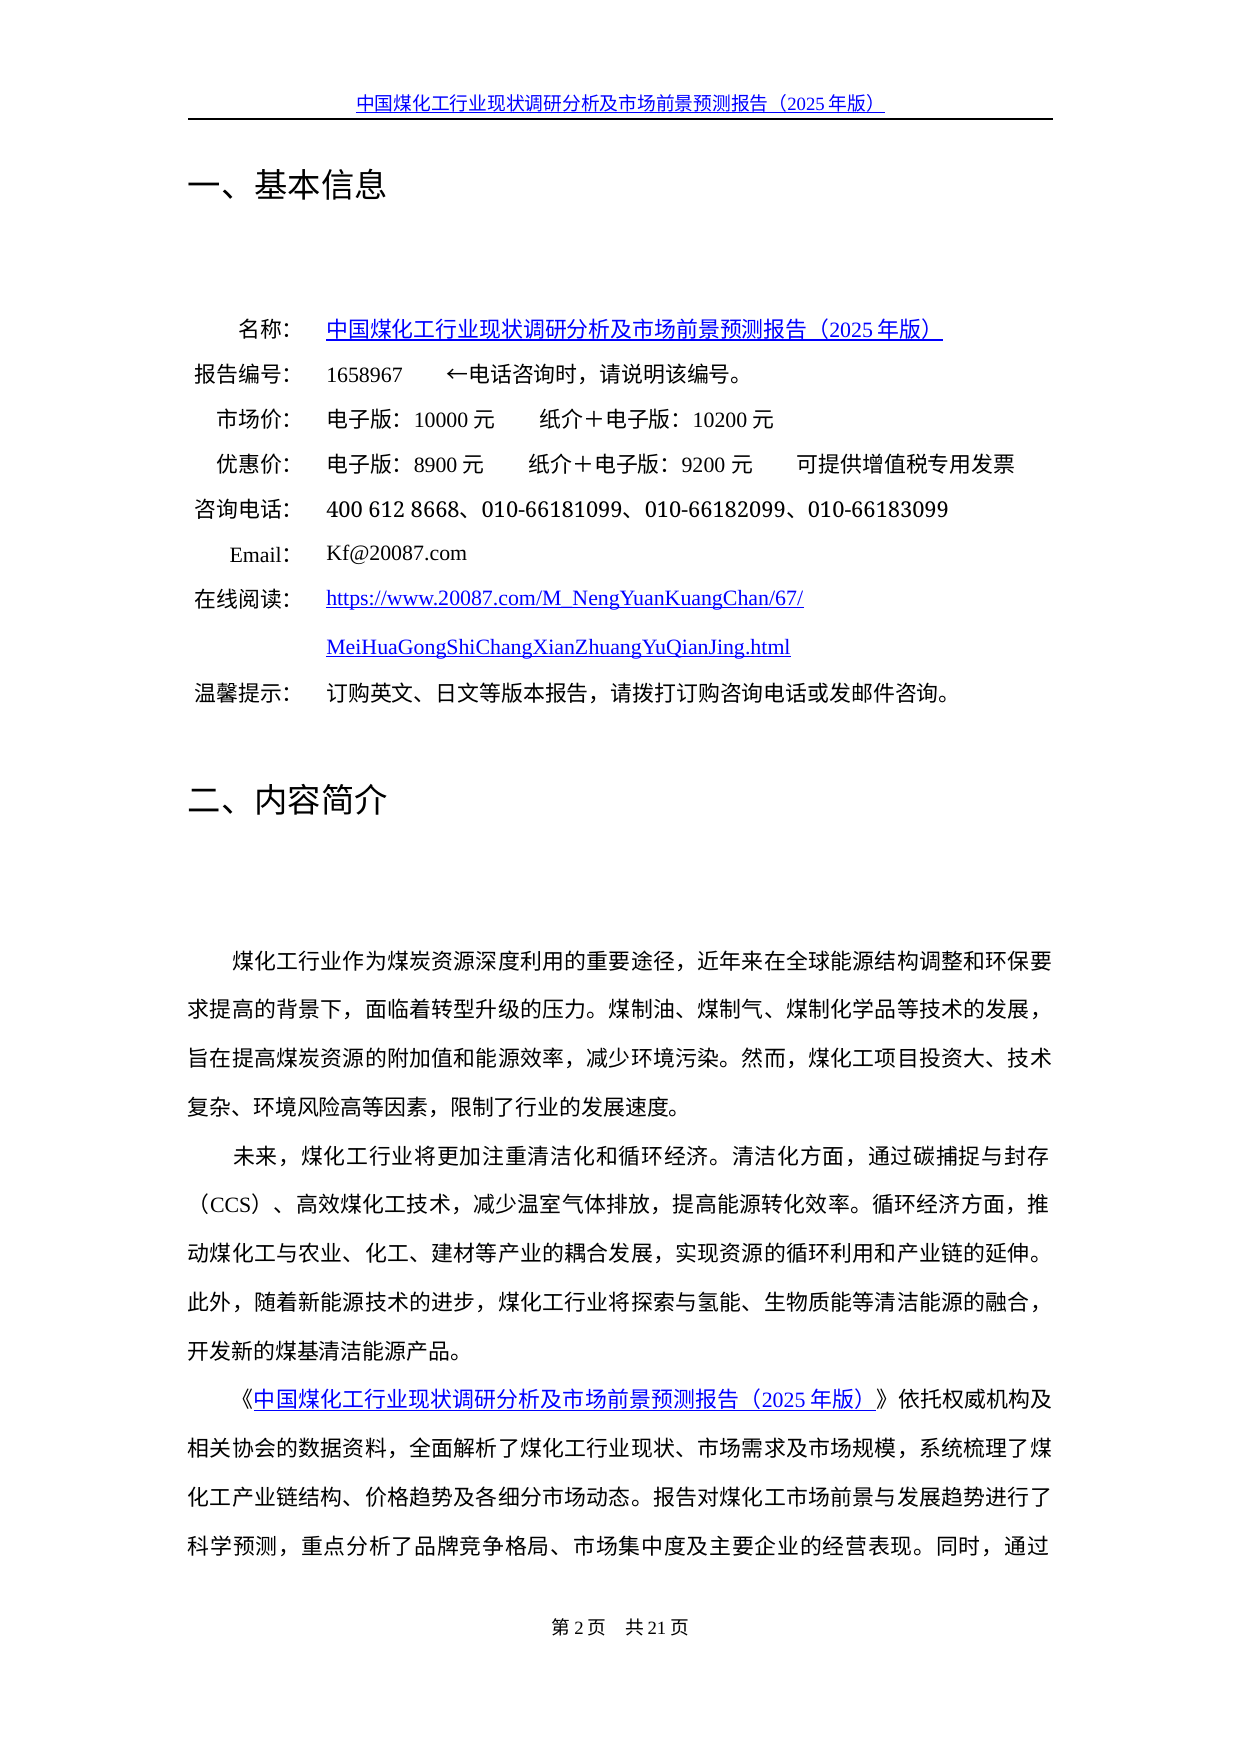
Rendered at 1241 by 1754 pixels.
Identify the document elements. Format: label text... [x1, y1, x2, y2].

table_cell Email： [167, 537, 315, 582]
table_cell [315, 582, 1073, 675]
table_cell 电子版：10000 元 纸介＋电子版：10200 元 [315, 402, 1073, 447]
table_cell 400 612 8668、010-66181099、010-66182099、010-66183099 [315, 492, 1073, 537]
table_cell 咨询电话： [167, 492, 315, 537]
table_cell 市场价： [167, 402, 315, 447]
table_cell 优惠价： [167, 447, 315, 492]
table_cell 报告编号： [167, 357, 315, 402]
table_cell 订购英文、日文等版本报告，请拨打订购咨询电话或发邮件咨询。 [315, 675, 1073, 720]
table_cell 温馨提示： [167, 675, 315, 720]
table_header 中国煤化工行业现状调研分析及市场前景预测报告（2025年版） [315, 312, 1073, 357]
table_cell Kf@20087.com [315, 537, 1073, 582]
title 一、基本信息 [187, 150, 1053, 215]
title 二、内容简介 [187, 766, 1053, 831]
table_cell 1658967 ←电话咨询时，请说明该编号。 [315, 357, 1073, 402]
table_cell 电子版：8900 元 纸介＋电子版：9200 元 可提供增值税专用发票 [315, 447, 1073, 492]
table_cell 在线阅读： [167, 582, 315, 675]
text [187, 943, 1053, 1561]
table_header 名称： [167, 312, 315, 357]
